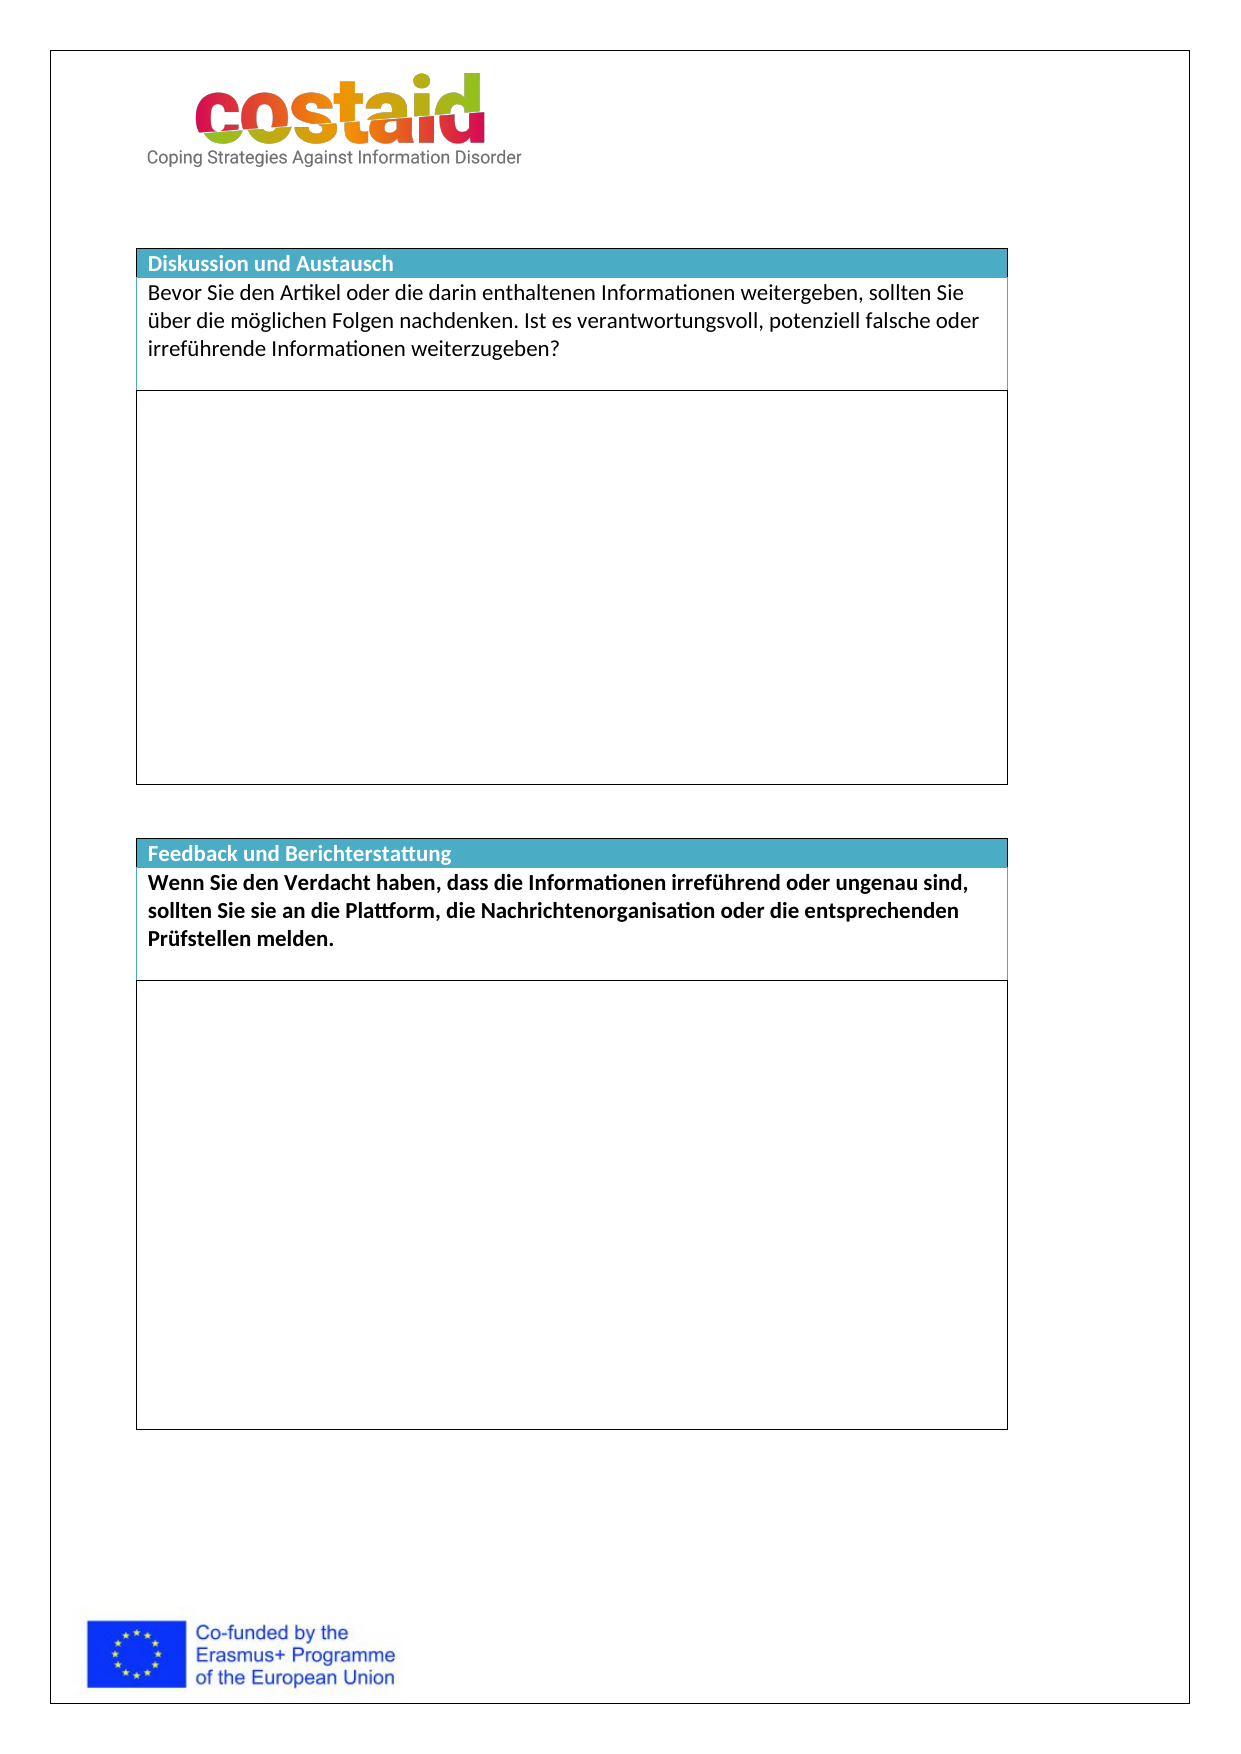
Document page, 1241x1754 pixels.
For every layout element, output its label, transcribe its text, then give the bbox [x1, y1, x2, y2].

picture [147, 73, 522, 167]
picture [71, 1607, 403, 1700]
table_header Diskussion und Austausch [137, 249, 1007, 277]
table_cell Wenn Sie den Verdacht haben, dass die Informationen irreführend oder ungenau sind, sollten Sie sie an die Plattform, die Nachrichtenorganisation oder die entsprechenden Prüfstellen melden. [137, 868, 1007, 980]
table_cell Bevor Sie den Artikel oder die darin enthaltenen Informationen weitergeben, sollten Sie über die möglichen Folgen nachdenken. Ist es verantwortungsvoll, potenziell falsche oder irreführende Informationen weiterzugeben? [137, 278, 1007, 390]
table_cell [137, 981, 1007, 1429]
table_cell [137, 391, 1007, 784]
table_header Feedback und Berichterstattung [137, 839, 1007, 867]
